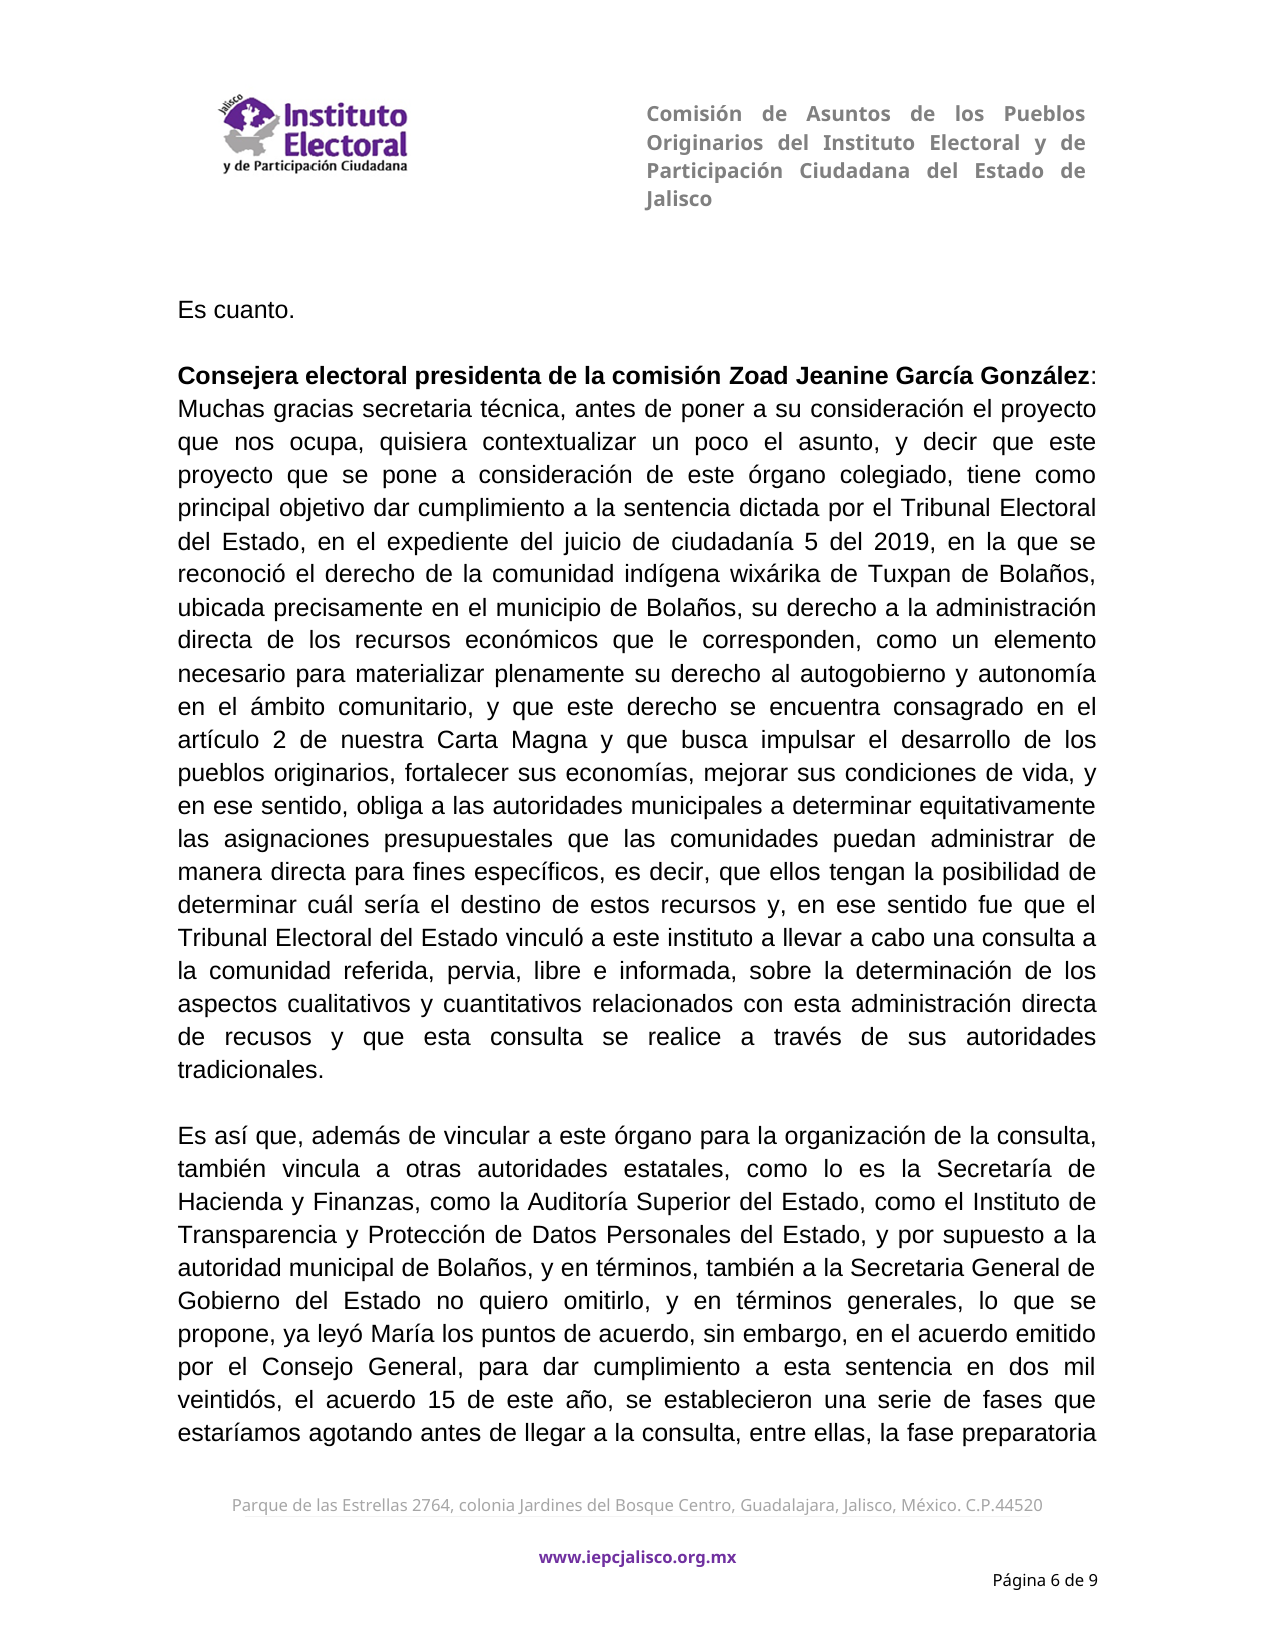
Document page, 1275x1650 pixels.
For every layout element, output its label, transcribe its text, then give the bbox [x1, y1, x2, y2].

picture [188, 70, 436, 196]
text Es cuanto. [177, 295, 1098, 324]
text Consejera electoral presidenta de la comisión Zoad Jeanine García González: [177, 361, 1098, 390]
text Muchas gracias secretaria técnica, antes de poner a su consideración el proyecto que nos ocupa, quisiera contextualizar un poco el asunto, y decir que este proyecto que se pone a consideración de este órgano colegiado, tiene como principal objetivo dar cumplimiento a la sentencia dictada por el Tribunal Electoral del Estado, en el expediente del juicio de ciudadanía 5 del 2019, en la que se reconoció el derecho de la comunidad indígena wixárika de Tuxpan de Bolaños, ubicada precisamente en el municipio de Bolaños, su derecho a la administración directa de los recursos económicos que le corresponden, como un elemento necesario para materializar plenamente su derecho al autogobierno y autonomía en el ámbito comunitario, y que este derecho se encuentra consagrado en el artículo 2 de nuestra Carta Magna y que busca impulsar el desarrollo de los pueblos originarios, fortalecer sus economías, mejorar sus condiciones de vida, y en ese sentido, obliga a las autoridades municipales a determinar equitativamente las asignaciones presupuestales que las comunidades puedan administrar de manera directa para fines específicos, es decir, que ellos tengan la posibilidad de determinar cuál sería el destino de estos recursos y, en ese sentido fue que el Tribunal Electoral del Estado vinculó a este instituto a llevar a cabo una consulta a la comunidad referida, pervia, libre e informada, sobre la determinación de los aspectos cualitativos y cuantitativos relacionados con esta administración directa de recusos y que esta consulta se realice a través de sus autoridades tradicionales. [177, 394, 1098, 1083]
